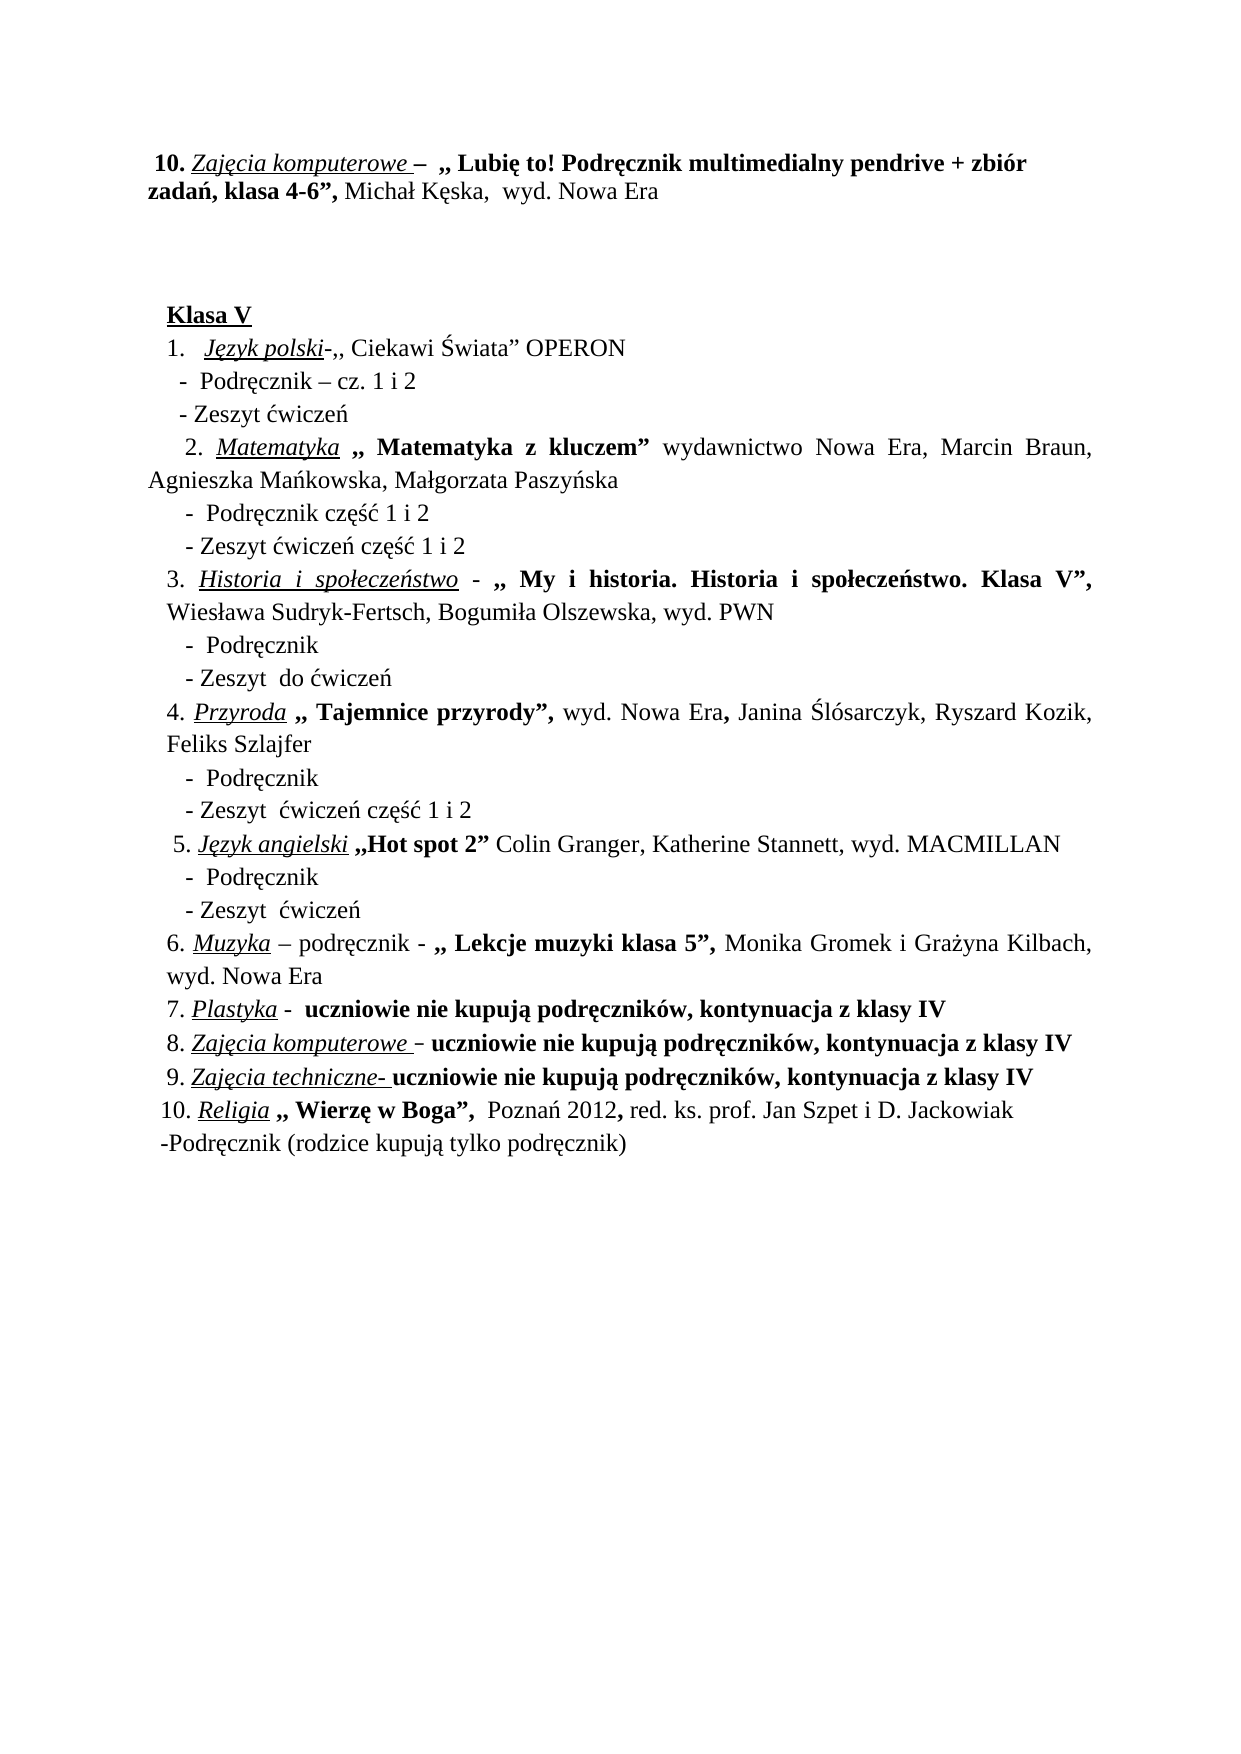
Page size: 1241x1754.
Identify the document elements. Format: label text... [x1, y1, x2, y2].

text 4. Przyroda ,, Tajemnice przyrody”, wyd. Nowa Era, Janina Ślósarczyk, Ryszard Kozik, Feliks Szlajfer [166, 697, 1093, 758]
subtitle 10. Zajęcia komputerowe – ,, Lubię to! Podręcznik multimedialny pendrive + zbiór zadań, klasa 4-6”, Michał Kęska, wyd. Nowa Era [148, 148, 1093, 205]
text 2. Matematyka ,, Matematyka z kluczem” wydawnictwo Nowa Era, Marcin Braun, Agnieszka Mańkowska, Małgorzata Paszyńska [148, 432, 1093, 494]
text 7. Plastyka - uczniowie nie kupują podręczników, kontynuacja z klasy IV [166, 994, 1093, 1022]
text -Podręcznik (rodzice kupują tylko podręcznik) [148, 1128, 1093, 1157]
text - Zeszyt ćwiczeń część 1 i 2 [166, 796, 1093, 824]
text 10. Religia ,, Wierzę w Boga”, Poznań 2012, red. ks. prof. Jan Szpet i D. Jackowiak [148, 1095, 1093, 1124]
text 6. Muzyka – podręcznik - ,, Lekcje muzyki klasa 5”, Monika Gromek i Grażyna Kilbach, wyd. Nowa Era [166, 928, 1093, 989]
text Klasa V [166, 300, 1093, 329]
text 5. Język angielski ,,Hot spot 2” Colin Granger, Katherine Stannett, wyd. MACMILLAN [166, 829, 1093, 857]
text - Zeszyt do ćwiczeń [166, 663, 1093, 692]
text 8. Zajęcia komputerowe – uczniowie nie kupują podręczników, kontynuacja z klasy IV [166, 1027, 1093, 1057]
text - Podręcznik [166, 763, 1093, 791]
text - Podręcznik [166, 631, 1093, 659]
text - Podręcznik – cz. 1 i 2 [166, 366, 1093, 395]
list Język polski-,, Ciekawi Świata” OPERON [166, 333, 1093, 362]
text 3. Historia i społeczeństwo - ,, My i historia. Historia i społeczeństwo. Klasa V”, Wiesława Sudryk-Fertsch, Bogumiła Olszewska, wyd. PWN [166, 564, 1093, 626]
text 9. Zajęcia techniczne- uczniowie nie kupują podręczników, kontynuacja z klasy IV [166, 1062, 1093, 1091]
text - Zeszyt ćwiczeń część 1 i 2 [166, 531, 1093, 560]
text - Zeszyt ćwiczeń [166, 895, 1093, 923]
text - Podręcznik [166, 862, 1093, 890]
text - Zeszyt ćwiczeń [166, 399, 1093, 428]
text - Podręcznik część 1 i 2 [166, 498, 1093, 527]
